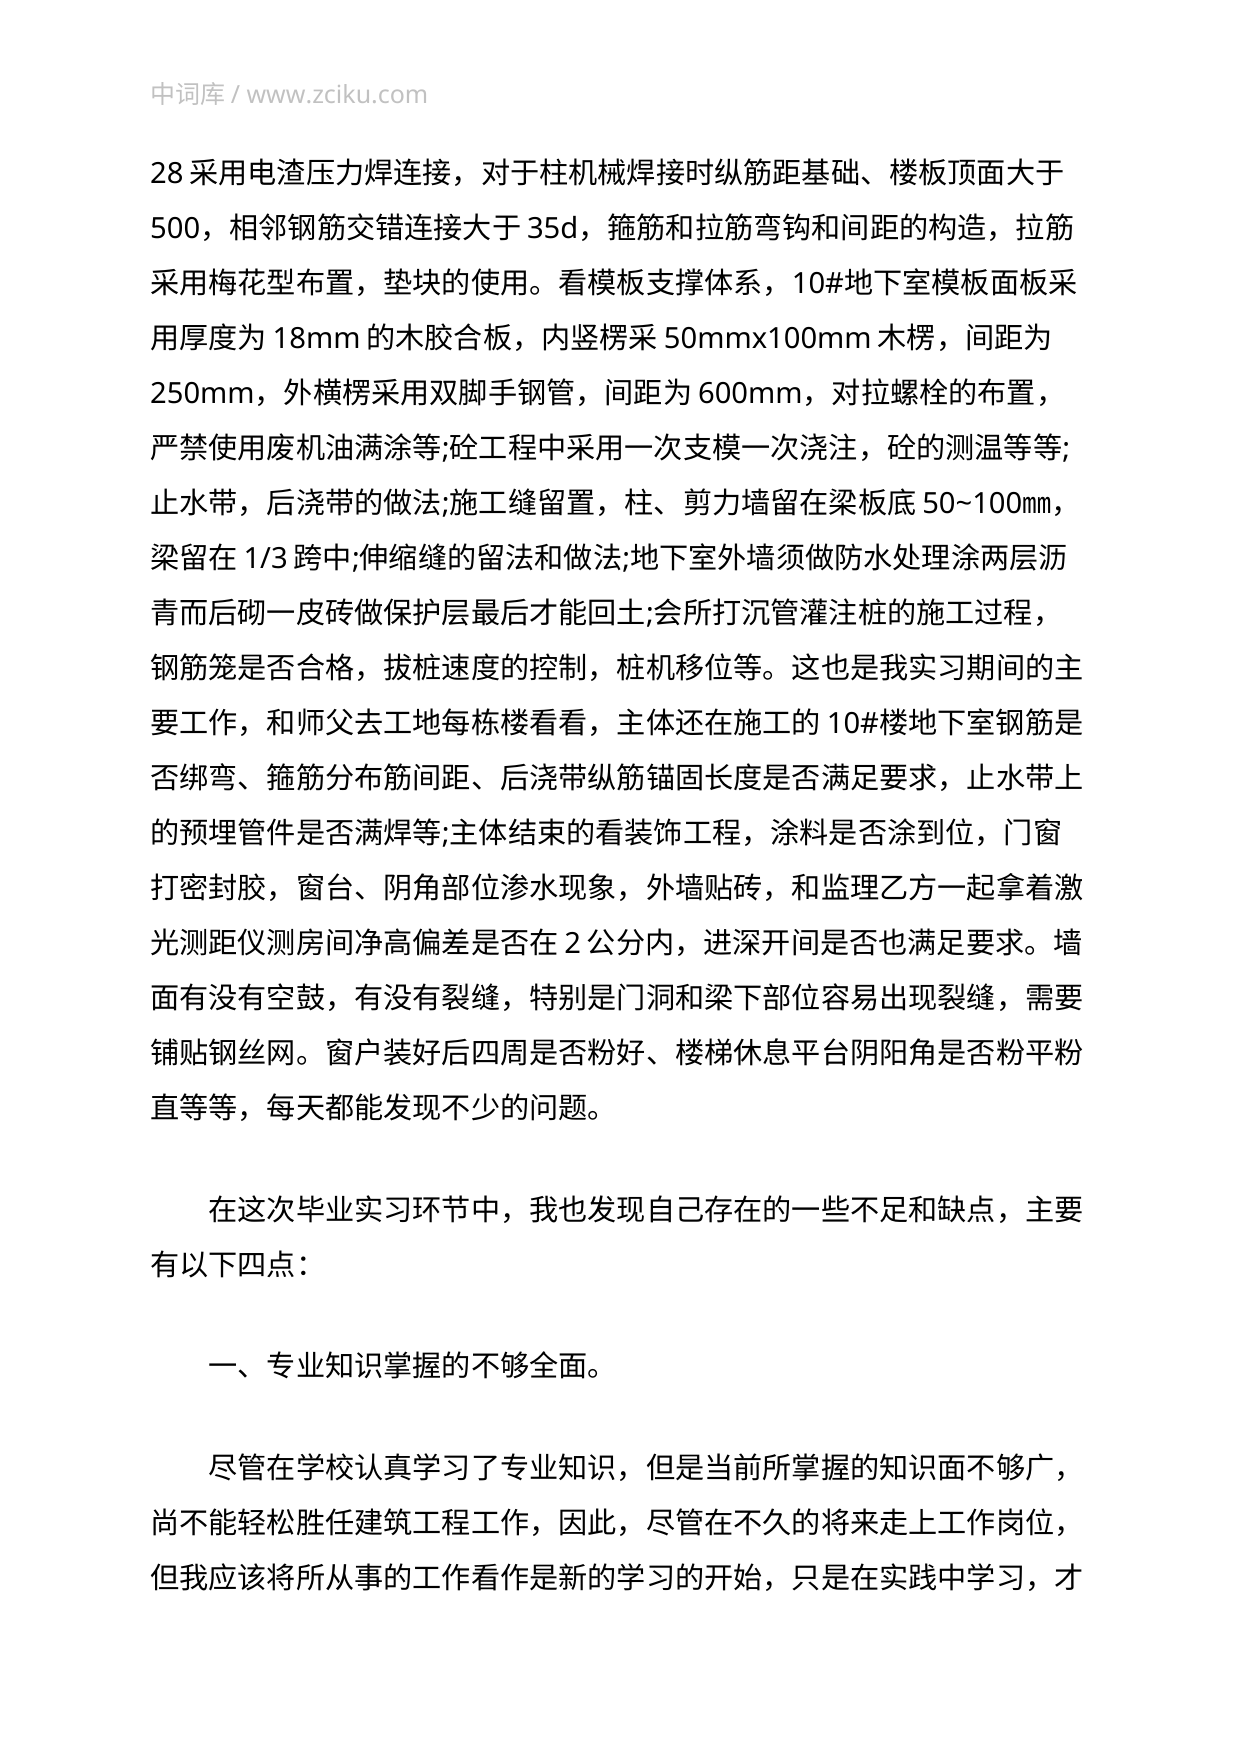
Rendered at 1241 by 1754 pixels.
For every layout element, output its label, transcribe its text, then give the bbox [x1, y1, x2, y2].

text 在这次毕业实习环节中，我也发现自己存在的一些不足和缺点，主要有以下四点： [150, 1186, 1090, 1283]
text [150, 1445, 1090, 1597]
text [150, 150, 1090, 1127]
text 一、专业知识掌握的不够全面。 [150, 1343, 1090, 1385]
